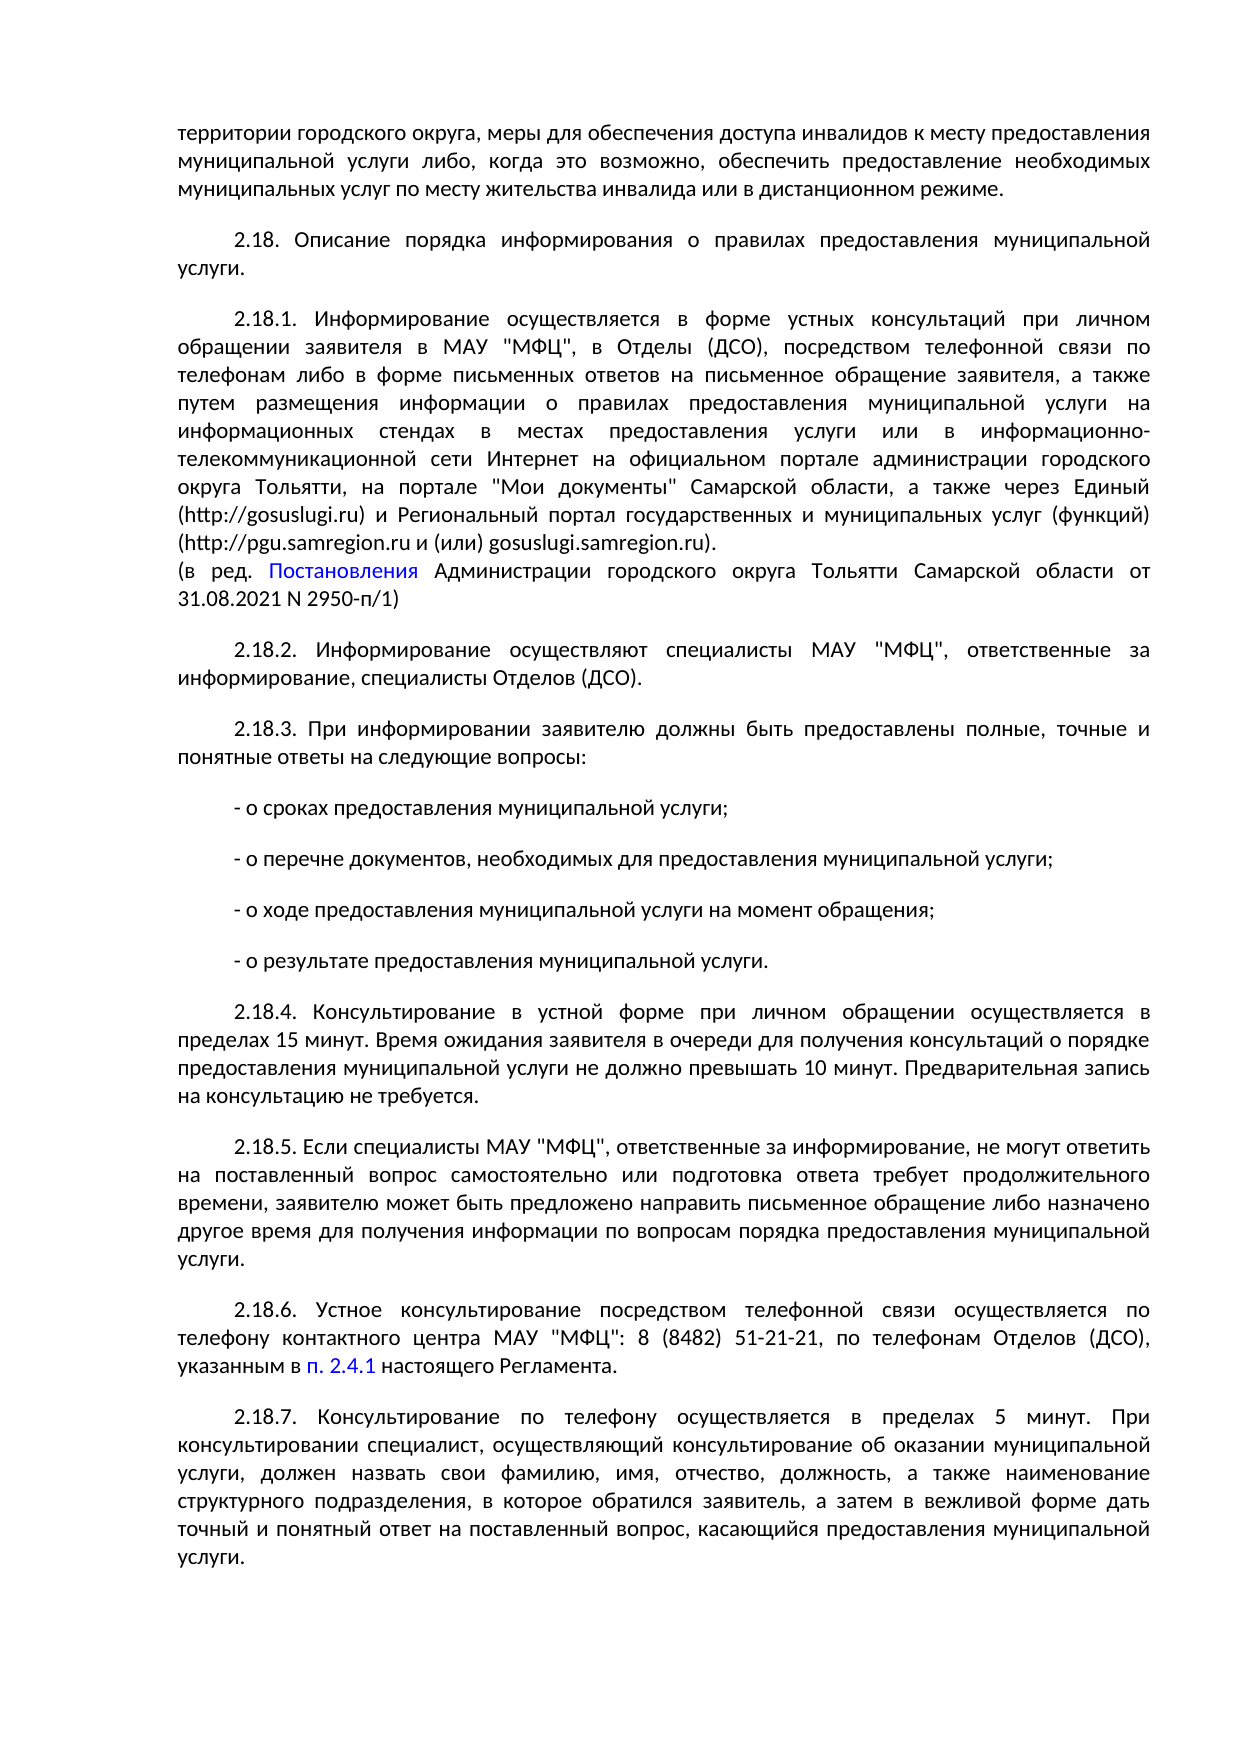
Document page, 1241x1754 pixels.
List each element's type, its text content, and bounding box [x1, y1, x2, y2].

text 2.18.3. При информировании заявителю должны быть предоставлены полные, точные и понятные ответы на следующие вопросы: [177, 714, 1152, 770]
text 2.18.4. Консультирование в устной форме при личном обращении осуществляется в пределах 15 минут. Время ожидания заявителя в очереди для получения консультаций о порядке предоставления муниципальной услуги не должно превышать 10 минут. Предварительная запись на консультацию не требуется. [177, 997, 1152, 1109]
text (в ред. Постановления Администрации городского округа Тольятти Самарской области от 31.08.2021 N 2950-п/1) [177, 556, 1152, 612]
text - о перечне документов, необходимых для предоставления муниципальной услуги; [177, 844, 1152, 872]
text 2.18.5. Если специалисты МАУ "МФЦ", ответственные за информирование, не могут ответить на поставленный вопрос самостоятельно или подготовка ответа требует продолжительного времени, заявителю может быть предложено направить письменное обращение либо назначено другое время для получения информации по вопросам порядка предоставления муниципальной услуги. [177, 1132, 1152, 1272]
text 2.18.6. Устное консультирование посредством телефонной связи осуществляется по телефону контактного центра МАУ "МФЦ": 8 (8482) 51-21-21, по телефонам Отделов (ДСО), указанным в п. 2.4.1 настоящего Регламента. [177, 1295, 1152, 1379]
text - о результате предоставления муниципальной услуги. [177, 946, 1152, 974]
text 2.18. Описание порядка информирования о правилах предоставления муниципальной услуги. [177, 225, 1152, 281]
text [177, 118, 1152, 202]
text - о сроках предоставления муниципальной услуги; [177, 793, 1152, 821]
text 2.18.7. Консультирование по телефону осуществляется в пределах 5 минут. При консультировании специалист, осуществляющий консультирование об оказании муниципальной услуги, должен назвать свои фамилию, имя, отчество, должность, а также наименование структурного подразделения, в которое обратился заявитель, а затем в вежливой форме дать точный и понятный ответ на поставленный вопрос, касающийся предоставления муниципальной услуги. [177, 1402, 1152, 1570]
text 2.18.1. Информирование осуществляется в форме устных консультаций при личном обращении заявителя в МАУ "МФЦ", в Отделы (ДСО), посредством телефонной связи по телефонам либо в форме письменных ответов на письменное обращение заявителя, а также путем размещения информации о правилах предоставления муниципальной услуги на информационных стендах в местах предоставления услуги или в информационно-телекоммуникационной сети Интернет на официальном портале администрации городского округа Тольятти, на портале "Мои документы" Самарской области, а также через Единый (http://gosuslugi.ru) и Региональный портал государственных и муниципальных услуг (функций) (http://pgu.samregion.ru и (или) gosuslugi.samregion.ru). [177, 304, 1152, 556]
text - о ходе предоставления муниципальной услуги на момент обращения; [177, 895, 1152, 923]
text 2.18.2. Информирование осуществляют специалисты МАУ "МФЦ", ответственные за информирование, специалисты Отделов (ДСО). [177, 635, 1152, 691]
